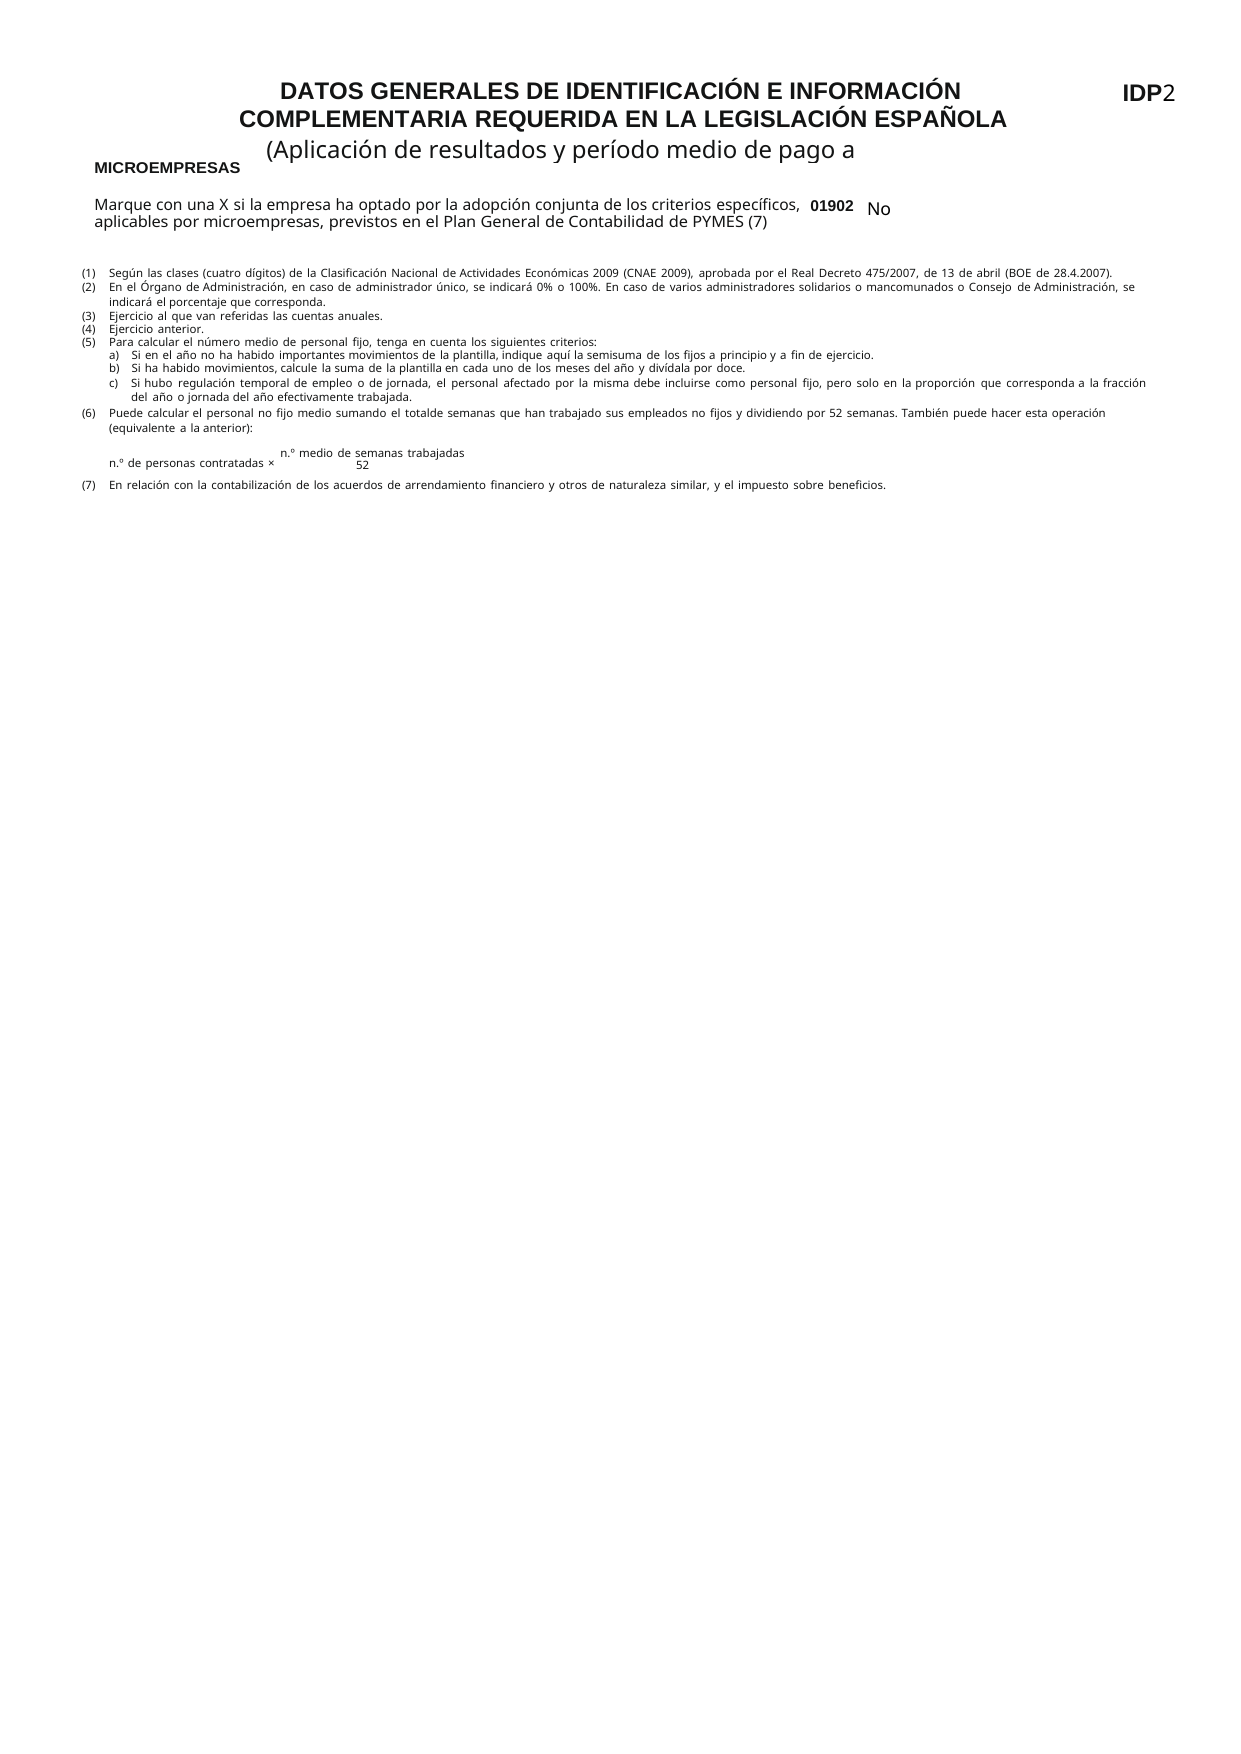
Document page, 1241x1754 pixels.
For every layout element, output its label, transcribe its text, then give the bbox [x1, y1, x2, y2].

list Puede calcular el personal no fijo medio sumando el totalde semanas que han trabajado sus empleados no fijos y dividiendo por 52 semanas. También puede hacer esta operación (equivalente a la anterior): [82, 405, 1159, 436]
text n.º de personas contratadas × n.º medio de semanas trabajadas [109, 442, 1188, 461]
text Marque con una X si la empresa ha optado por la adopción conjunta de los criterios específicos, aplicables por microempresas, previstos en el Plan General de Contabilidad de PYMES (7) [94, 195, 834, 232]
list Si hubo regulación temporal de empleo o de jornada, el personal afectado por la misma debe incluirse como personal fijo, pero solo en la proporción que corresponda a la fracción del año o jornada del año efectivamente trabajada. [109, 376, 1159, 404]
list Ejercicio al que van referidas las cuentas anuales. [82, 310, 1188, 323]
list En relación con la contabilización de los acuerdos de arrendamiento financiero y otros de naturaleza similar, y el impuesto sobre beneficios. [82, 477, 1188, 493]
list Para calcular el número medio de personal fijo, tenga en cuenta los siguientes criterios: [82, 336, 1188, 349]
list Si en el año no ha habido importantes movimientos de la plantilla, indique aquí la semisuma de los fijos a principio y a fin de ejercicio. [109, 349, 1188, 362]
list Si ha habido movimientos, calcule la suma de la plantilla en cada uno de los meses del año y divídala por doce. [109, 362, 1188, 375]
text MICROEMPRESAS [94, 158, 1188, 176]
list En el Órgano de Administración, en caso de administrador único, se indicará 0% o 100%. En caso de varios administradores solidarios o mancomunados o Consejo de Administración, se indicará el porcentaje que corresponda. [82, 279, 1160, 310]
list Ejercicio anterior. [82, 323, 1188, 336]
